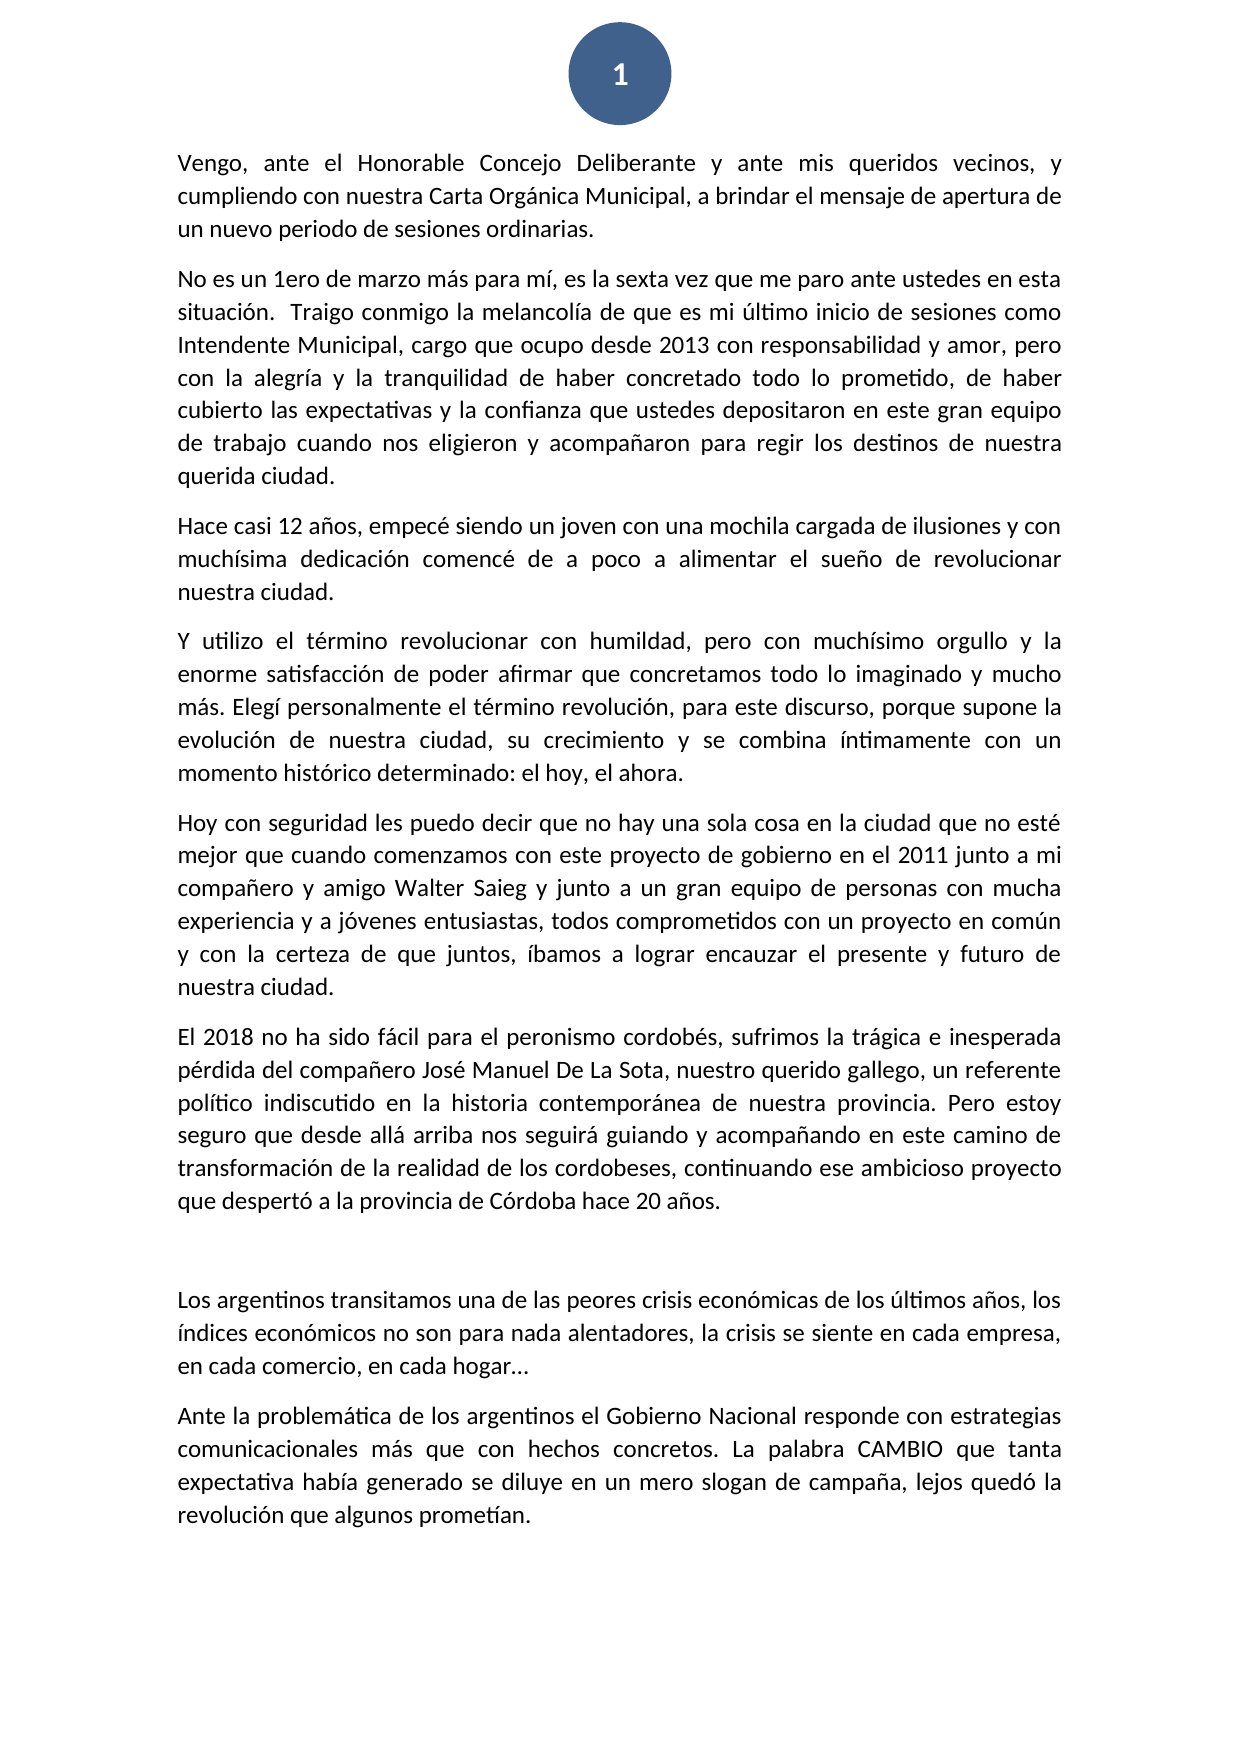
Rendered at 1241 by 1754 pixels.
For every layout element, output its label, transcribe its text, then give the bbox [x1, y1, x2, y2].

text Ante la problemática de los argentinos el Gobierno Nacional responde con estrategias comunicacionales más que con hechos concretos. La palabra CAMBIO que tanta expectativa había generado se diluye en un mero slogan de campaña, lejos quedó la revolución que algunos prometían. [177, 1400, 1063, 1529]
text Vengo, ante el Honorable Concejo Deliberante y ante mis queridos vecinos, y cumpliendo con nuestra Carta Orgánica Municipal, a brindar el mensaje de apertura de un nuevo periodo de sesiones ordinarias. [177, 148, 1063, 244]
text No es un 1ero de marzo más para mí, es la sexta vez que me paro ante ustedes en esta situación. Traigo conmigo la melancolía de que es mi último inicio de sesiones como Intendente Municipal, cargo que ocupo desde 2013 con responsabilidad y amor, pero con la alegría y la tranquilidad de haber concretado todo lo prometido, de haber cubierto las expectativas y la confianza que ustedes depositaron en este gran equipo de trabajo cuando nos eligieron y acompañaron para regir los destinos de nuestra querida ciudad. [177, 263, 1063, 491]
text Los argentinos transitamos una de las peores crisis económicas de los últimos años, los índices económicos no son para nada alentadores, la crisis se siente en cada empresa, en cada comercio, en cada hogar… [177, 1285, 1063, 1381]
text Hoy con seguridad les puedo decir que no hay una sola cosa en la ciudad que no esté mejor que cuando comenzamos con este proyecto de gobierno en el 2011 junto a mi compañero y amigo Walter Saieg y junto a un gran equipo de personas con mucha experiencia y a jóvenes entusiastas, todos comprometidos con un proyecto en común y con la certeza de que juntos, íbamos a lograr encauzar el presente y futuro de nuestra ciudad. [177, 807, 1063, 1002]
text Hace casi 12 años, empecé siendo un joven con una mochila cargada de ilusiones y con muchísima dedicación comencé de a poco a alimentar el sueño de revolucionar nuestra ciudad. [177, 510, 1063, 606]
text Y utilizo el término revolucionar con humildad, pero con muchísimo orgullo y la enorme satisfacción de poder afirmar que concretamos todo lo imaginado y mucho más. Elegí personalmente el término revolución, para este discurso, porque supone la evolución de nuestra ciudad, su crecimiento y se combina íntimamente con un momento histórico determinado: el hoy, el ahora. [177, 626, 1063, 788]
text El 2018 no ha sido fácil para el peronismo cordobés, sufrimos la trágica e inesperada pérdida del compañero José Manuel De La Sota, nuestro querido gallego, un referente político indiscutido en la historia contemporánea de nuestra provincia. Pero estoy seguro que desde allá arriba nos seguirá guiando y acompañando en este camino de transformación de la realidad de los cordobeses, continuando ese ambicioso proyecto que despertó a la provincia de Córdoba hace 20 años. [177, 1021, 1063, 1216]
